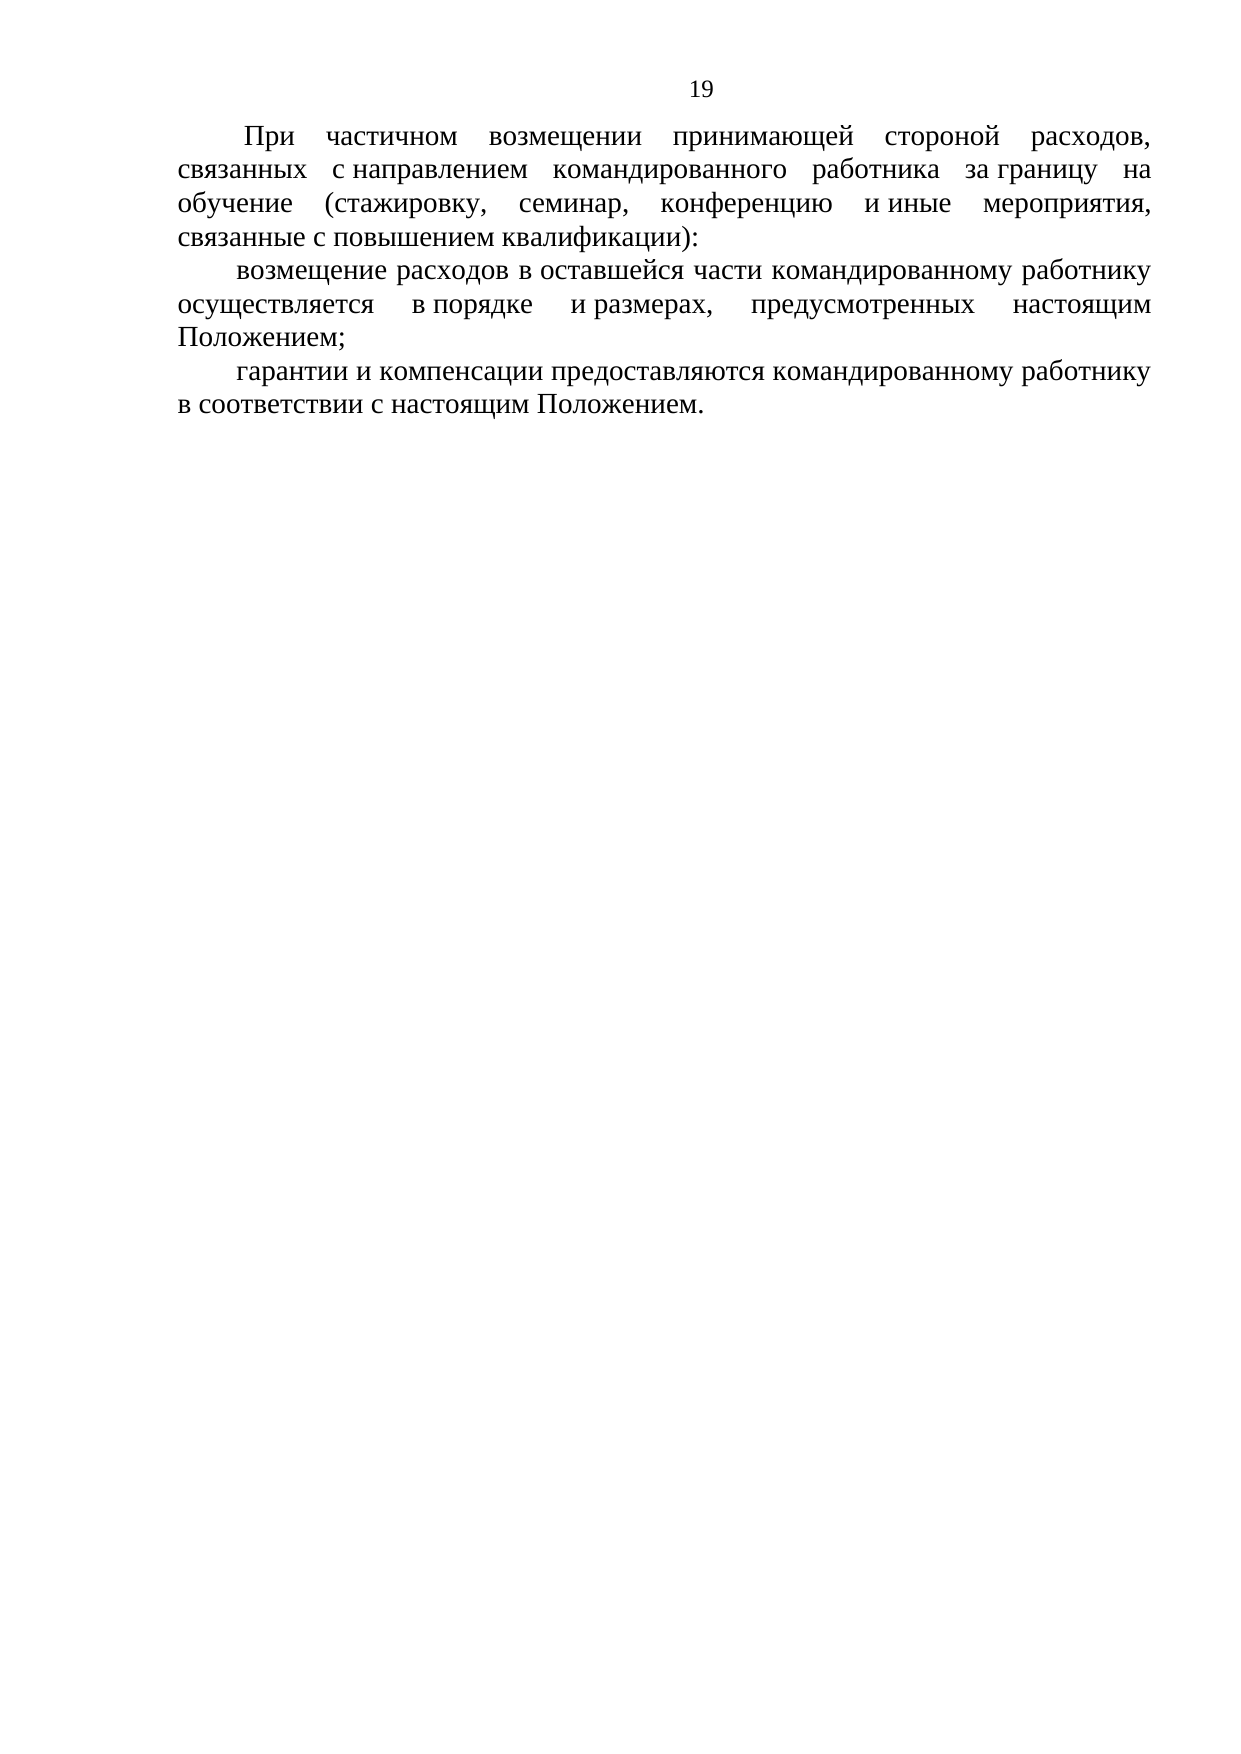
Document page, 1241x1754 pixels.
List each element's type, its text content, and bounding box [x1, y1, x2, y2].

text возмещение расходов в оставшейся части командированному работнику осуществляется в порядке и размерах, предусмотренных настоящим Положением; [177, 252, 1152, 353]
text гарантии и компенсации предоставляются командированному работнику в соответствии с настоящим Положением. [177, 353, 1152, 420]
text При частичном возмещении принимающей стороной расходов, связанных с направлением командированного работника за границу на обучение (стажировку, семинар, конференцию и иные мероприятия, связанные с повышением квалификации): [177, 118, 1152, 252]
